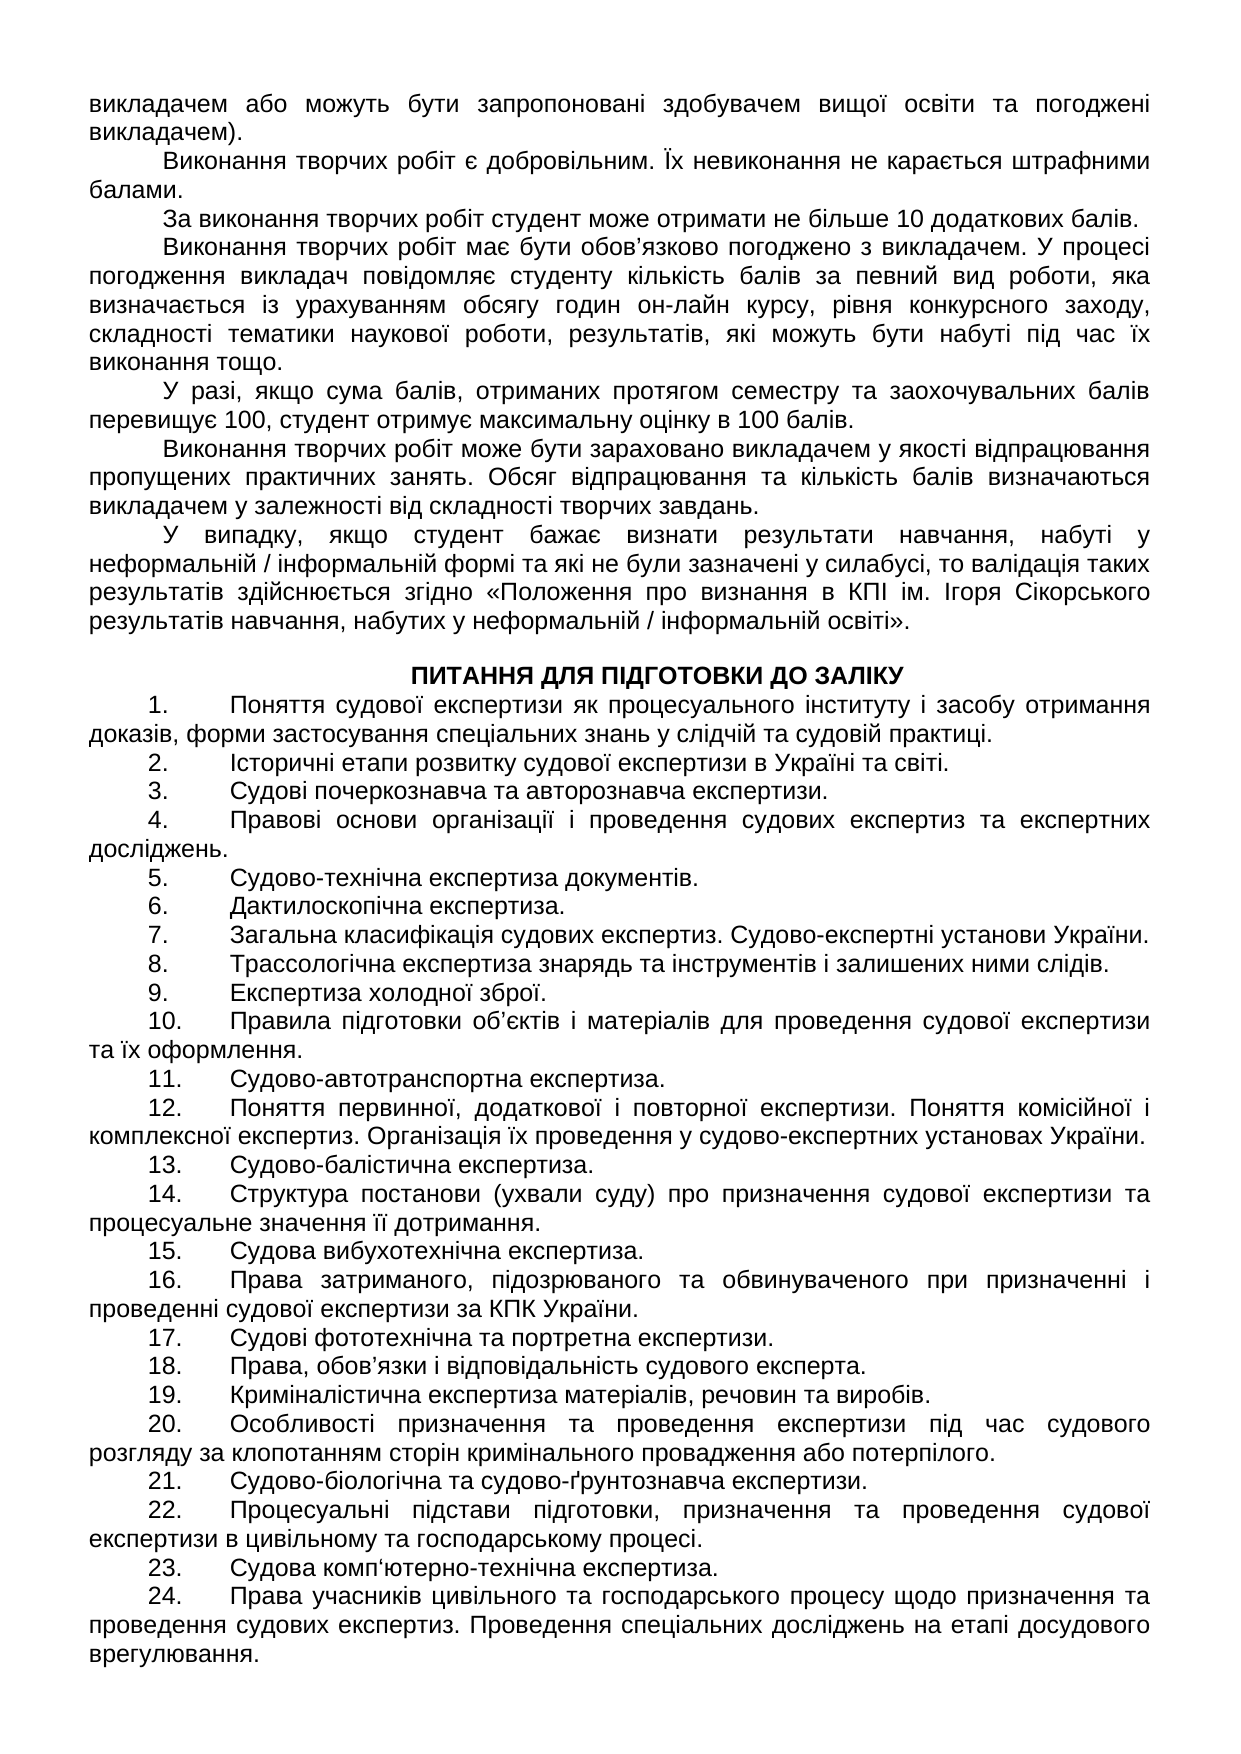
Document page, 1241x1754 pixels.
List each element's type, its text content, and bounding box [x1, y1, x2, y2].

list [89, 89, 1152, 146]
list У випадку, якщо студент бажає визнати результати навчання, набуті у неформальній / інформальній формі та які не були зазначені у силабусі, то валідація таких результатів здійснюється згідно «Положення про визнання в КПІ ім. Ігоря Сікорського результатів навчання, набутих у неформальній / інформальній освіті». [89, 520, 1152, 635]
list Судово-технічна експертиза документів. [89, 862, 1152, 891]
list Виконання творчих робіт є добровільним. Їх невиконання не карається штрафними балами. [89, 146, 1152, 204]
list За виконання творчих робіт студент може отримати не більше 10 додаткових балів. [89, 204, 1152, 232]
list Загальна класифікація судових експертиз. Судово-експертні установи України. [89, 920, 1152, 949]
list Процесуальні підстави підготовки, призначення та проведення судової експертизи в цивільному та господарському процесі. [89, 1495, 1152, 1552]
list Права учасників цивільного та господарського процесу щодо призначення та проведення судових експертиз. Проведення спеціальних досліджень на етапі досудового врегулювання. [89, 1581, 1152, 1667]
list Трассологічна експертиза знарядь та інструментів і залишених ними слідів. [89, 949, 1152, 977]
list Виконання творчих робіт може бути зараховано викладачем у якості відпрацювання пропущених практичних занять. Обсяг відпрацювання та кількість балів визначаються викладачем у залежності від складності творчих завдань. [89, 434, 1152, 520]
list Структура постанови (ухвали суду) про призначення судової експертизи та процесуальне значення її дотримання. [89, 1179, 1152, 1236]
list Виконання творчих робіт має бути обов’язково погоджено з викладачем. У процесі погодження викладач повідомляє студенту кількість балів за певний вид роботи, яка визначається із урахуванням обсягу годин он-лайн курсу, рівня конкурсного заходу, складності тематики наукової роботи, результатів, які можуть бути набуті під час їх виконання тощо. [89, 232, 1152, 376]
list Права затриманого, підозрюваного та обвинуваченого при призначенні і проведенні судової експертизи за КПК України. [89, 1265, 1152, 1322]
list Криміналістична експертиза матеріалів, речовин та виробів. [89, 1380, 1152, 1409]
list Судово-автотранспортна експертиза. [89, 1064, 1152, 1092]
list У разі, якщо сума балів, отриманих протягом семестру та заохочувальних балів перевищує 100, студент отримує максимальну оцінку в 100 балів. [89, 376, 1152, 434]
list Дактилоскопічна експертиза. [89, 891, 1152, 920]
list Судові почеркознавча та авторознавча експертизи. [89, 776, 1152, 805]
text ПИТАННЯ ДЛЯ ПІДГОТОВКИ ДО залікУ [89, 661, 1152, 690]
list Правила підготовки об’єктів і матеріалів для проведення судової експертизи та їх оформлення. [89, 1006, 1152, 1064]
list Поняття судової експертизи як процесуального інституту і засобу отримання доказів, форми застосування спеціальних знань у слідчій та судовій практиці. [89, 690, 1152, 747]
list Особливості призначення та проведення експертизи під час судового розгляду за клопотанням сторін кримінального провадження або потерпілого. [89, 1409, 1152, 1466]
list Поняття первинної, додаткової і повторної експертизи. Поняття комісійної і комплексної експертиз. Організація їх проведення у судово-експертних установах України. [89, 1092, 1152, 1150]
list Експертиза холодної зброї. [89, 977, 1152, 1006]
list Права, обов’язки і відповідальність судового експерта. [89, 1351, 1152, 1380]
list Судово-балістична експертиза. [89, 1150, 1152, 1179]
list Судові фототехнічна та портретна експертизи. [89, 1322, 1152, 1351]
list Судова вибухотехнічна експертиза. [89, 1236, 1152, 1265]
list Судова комп‘ютерно-технічна експертиза. [89, 1552, 1152, 1581]
list Правові основи організації і проведення судових експертиз та експертних досліджень. [89, 805, 1152, 862]
list Історичні етапи розвитку судової експертизи в Україні та світі. [89, 747, 1152, 776]
list Судово-біологічна та судово-ґрунтознавча експертизи. [89, 1466, 1152, 1495]
